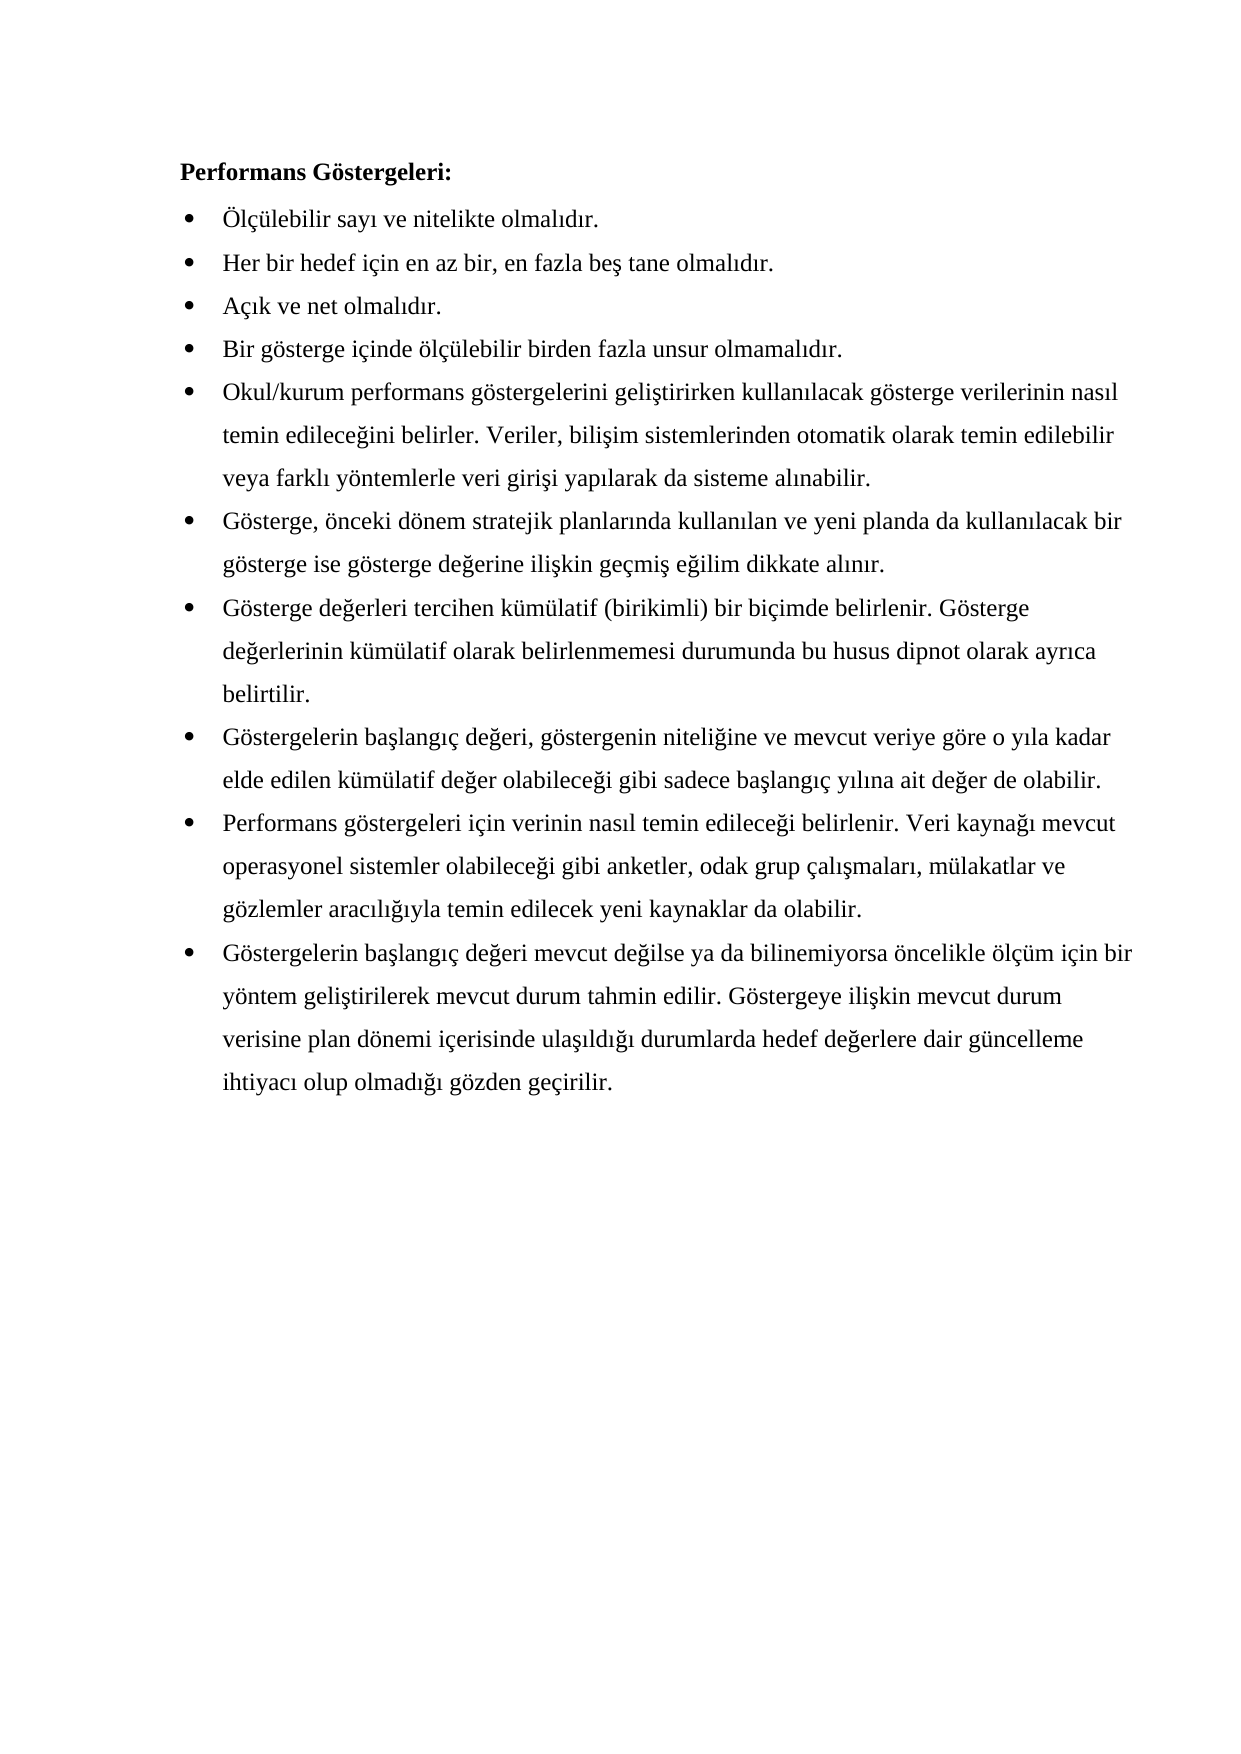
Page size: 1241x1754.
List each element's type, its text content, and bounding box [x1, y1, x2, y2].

text Performans Göstergeleri: [160, 157, 472, 186]
list Her bir hedef için en az bir, en fazla beş tane olmalıdır. [185, 248, 1134, 276]
list Göstergelerin başlangıç değeri, göstergenin niteliğine ve mevcut veriye göre o yıla kadar elde edilen kümülatif değer olabileceği gibi sadece başlangıç yılına ait değer de olabilir. [185, 722, 1134, 794]
list Ölçülebilir sayı ve nitelikte olmalıdır. [185, 204, 1134, 233]
list Bir gösterge içinde ölçülebilir birden fazla unsur olmamalıdır. [185, 334, 1134, 363]
list Açık ve net olmalıdır. [185, 291, 1134, 319]
list Okul/kurum performans göstergelerini geliştirirken kullanılacak gösterge verilerinin nasıl temin edileceğini belirler. Veriler, bilişim sistemlerinden otomatik olarak temin edilebilir veya farklı yöntemlerle veri girişi yapılarak da sisteme alınabilir. [185, 377, 1134, 492]
list Göstergelerin başlangıç değeri mevcut değilse ya da bilinemiyorsa öncelikle ölçüm için bir yöntem geliştirilerek mevcut durum tahmin edilir. Göstergeye ilişkin mevcut durum verisine plan dönemi içerisinde ulaşıldığı durumlarda hedef değerlere dair güncelleme ihtiyacı olup olmadığı gözden geçirilir. [185, 938, 1134, 1096]
list Gösterge, önceki dönem stratejik planlarında kullanılan ve yeni planda da kullanılacak bir gösterge ise gösterge değerine ilişkin geçmiş eğilim dikkate alınır. [185, 506, 1134, 578]
list Performans göstergeleri için verinin nasıl temin edileceği belirlenir. Veri kaynağı mevcut operasyonel sistemler olabileceği gibi anketler, odak grup çalışmaları, mülakatlar ve gözlemler aracılığıyla temin edilecek yeni kaynaklar da olabilir. [185, 808, 1134, 923]
list Gösterge değerleri tercihen kümülatif (birikimli) bir biçimde belirlenir. Gösterge değerlerinin kümülatif olarak belirlenmemesi durumunda bu husus dipnot olarak ayrıca belirtilir. [185, 593, 1134, 708]
